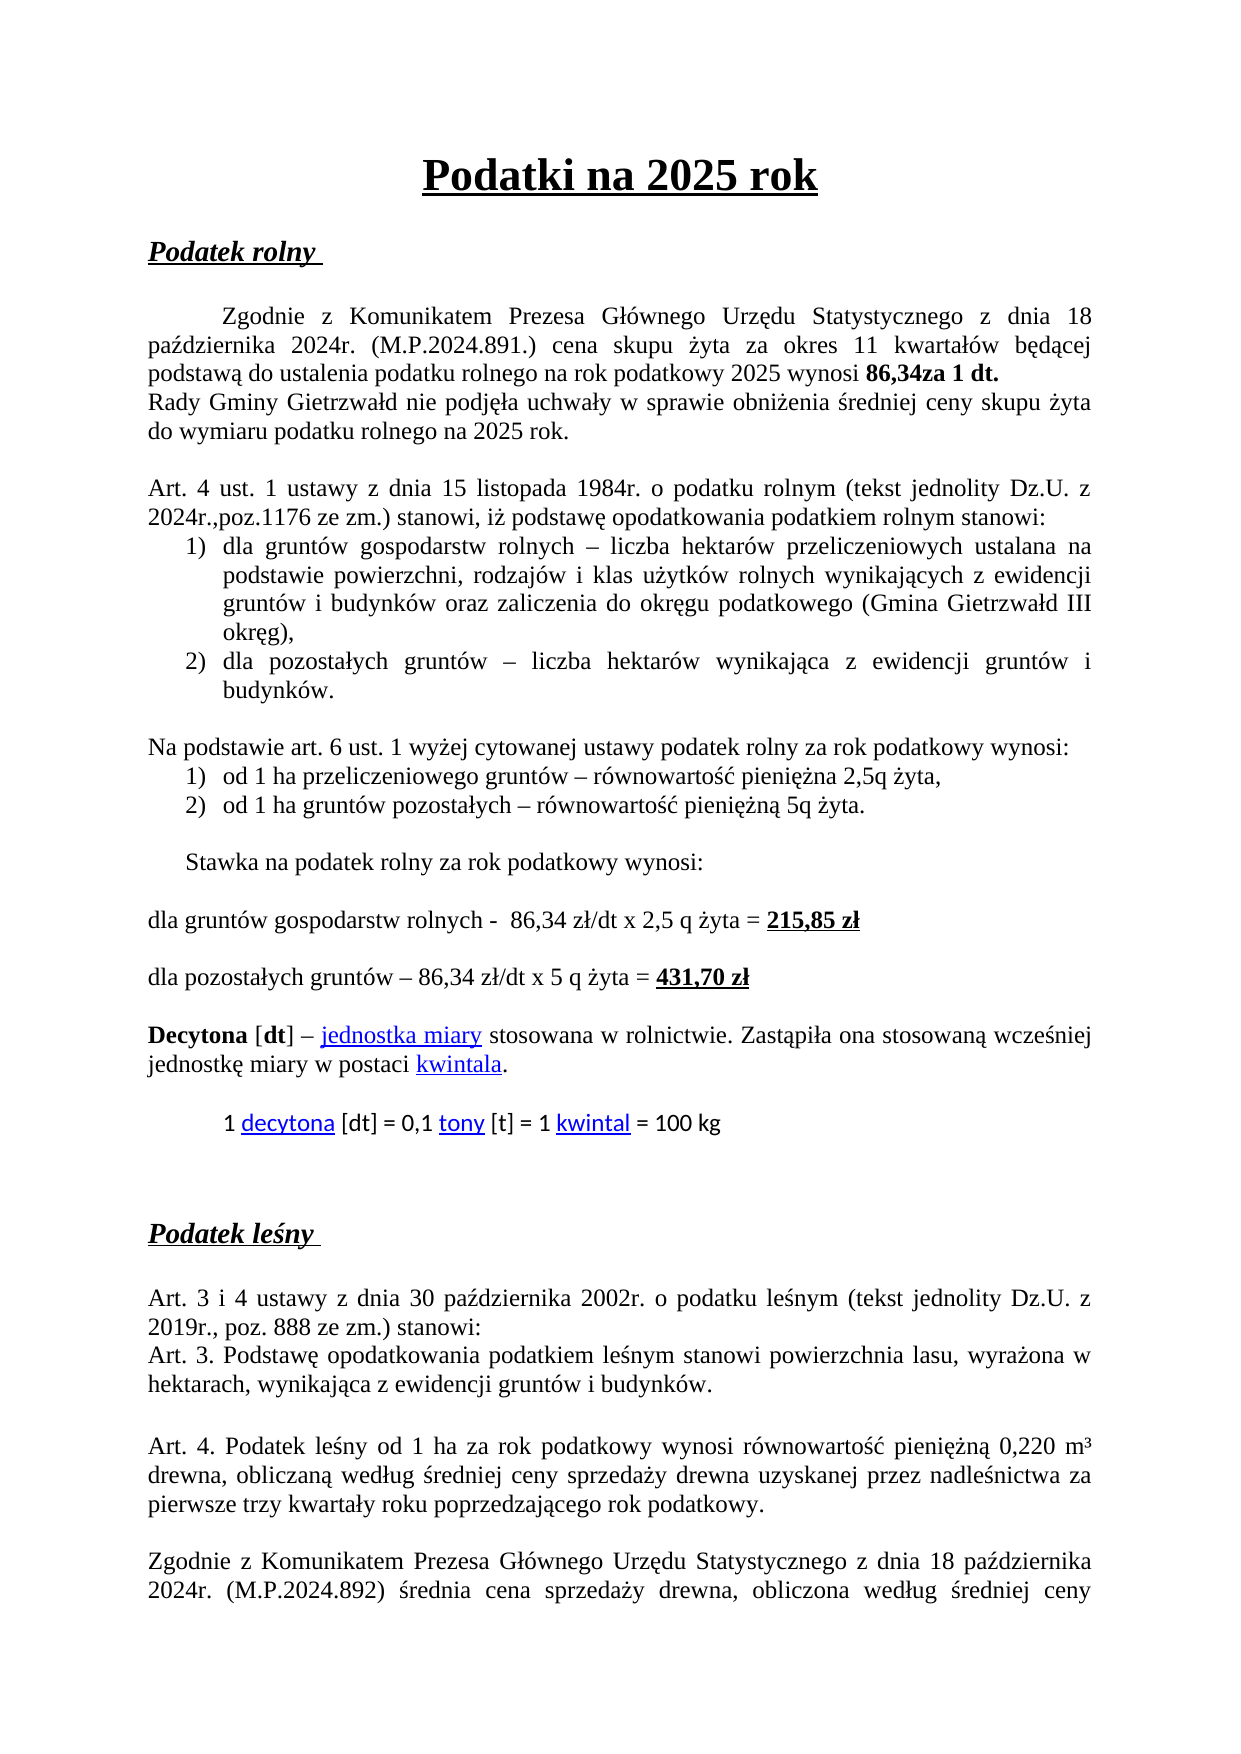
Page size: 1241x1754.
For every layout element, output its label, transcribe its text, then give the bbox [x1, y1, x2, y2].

text Rady Gminy Gietrzwałd nie podjęła uchwały w sprawie obniżenia średniej ceny skupu żyta do wymiaru podatku rolnego na 2025 rok. [148, 387, 1092, 445]
text dla pozostałych gruntów – 86,34 zł/dt x 5 q żyta = 431,70 zł [148, 962, 1092, 991]
text Na podstawie art. 6 ust. 1 wyżej cytowanej ustawy podatek rolny za rok podatkowy wynosi: [148, 732, 1092, 761]
text Decytona [dt] – jednostka miary stosowana w rolnictwie. Zastąpiła ona stosowaną wcześniej jednostkę miary w postaci kwintala. [148, 1020, 1092, 1078]
text Art. 3 i 4 ustawy z dnia 30 października 2002r. o podatku leśnym (tekst jednolity Dz.U. z 2019r., poz. 888 ze zm.) stanowi: [148, 1283, 1092, 1340]
list dla pozostałych gruntów – liczba hektarów wynikająca z ewidencji gruntów i budynków. [185, 646, 1092, 703]
text Stawka na podatek rolny za rok podatkowy wynosi: [148, 847, 1092, 876]
text 1 decytona [dt] = 0,1 tony [t] = 1 kwintal = 100 kg [223, 1107, 1092, 1137]
list dla gruntów gospodarstw rolnych – liczba hektarów przeliczeniowych ustalana na podstawie powierzchni, rodzajów i klas użytków rolnych wynikających z ewidencji gruntów i budynków oraz zaliczenia do okręgu podatkowego (Gmina Gietrzwałd III okręg), [185, 531, 1092, 646]
text Art. 3. Podstawę opodatkowania podatkiem leśnym stanowi powierzchnia lasu, wyrażona w hektarach, wynikająca z ewidencji gruntów i budynków. [148, 1340, 1092, 1398]
text dla gruntów gospodarstw rolnych - 86,34 zł/dt x 2,5 q żyta = 215,85 zł [148, 905, 1092, 933]
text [148, 1546, 1092, 1604]
text Podatek leśny [148, 1216, 1092, 1249]
text Art. 4. Podatek leśny od 1 ha za rok podatkowy wynosi równowartość pieniężną 0,220 m³ drewna, obliczaną według średniej ceny sprzedaży drewna uzyskanej przez nadleśnictwa za pierwsze trzy kwartały roku poprzedzającego rok podatkowy. [148, 1431, 1092, 1518]
text Podatki na 2025 rok [148, 148, 1092, 200]
text Podatek rolny [148, 234, 1092, 267]
text Zgodnie z Komunikatem Prezesa Głównego Urzędu Statystycznego z dnia 18 października 2024r. (M.P.2024.891.) cena skupu żyta za okres 11 kwartałów będącej podstawą do ustalenia podatku rolnego na rok podatkowy 2025 wynosi 86,34za 1 dt. [148, 301, 1092, 387]
list od 1 ha gruntów pozostałych – równowartość pieniężną 5q żyta. [185, 790, 1092, 818]
text Art. 4 ust. 1 ustawy z dnia 15 listopada 1984r. o podatku rolnym (tekst jednolity Dz.U. z 2024r.,poz.1176 ze zm.) stanowi, iż podstawę opodatkowania podatkiem rolnym stanowi: [148, 473, 1092, 531]
list od 1 ha przeliczeniowego gruntów – równowartość pieniężna 2,5q żyta, [185, 761, 1092, 790]
